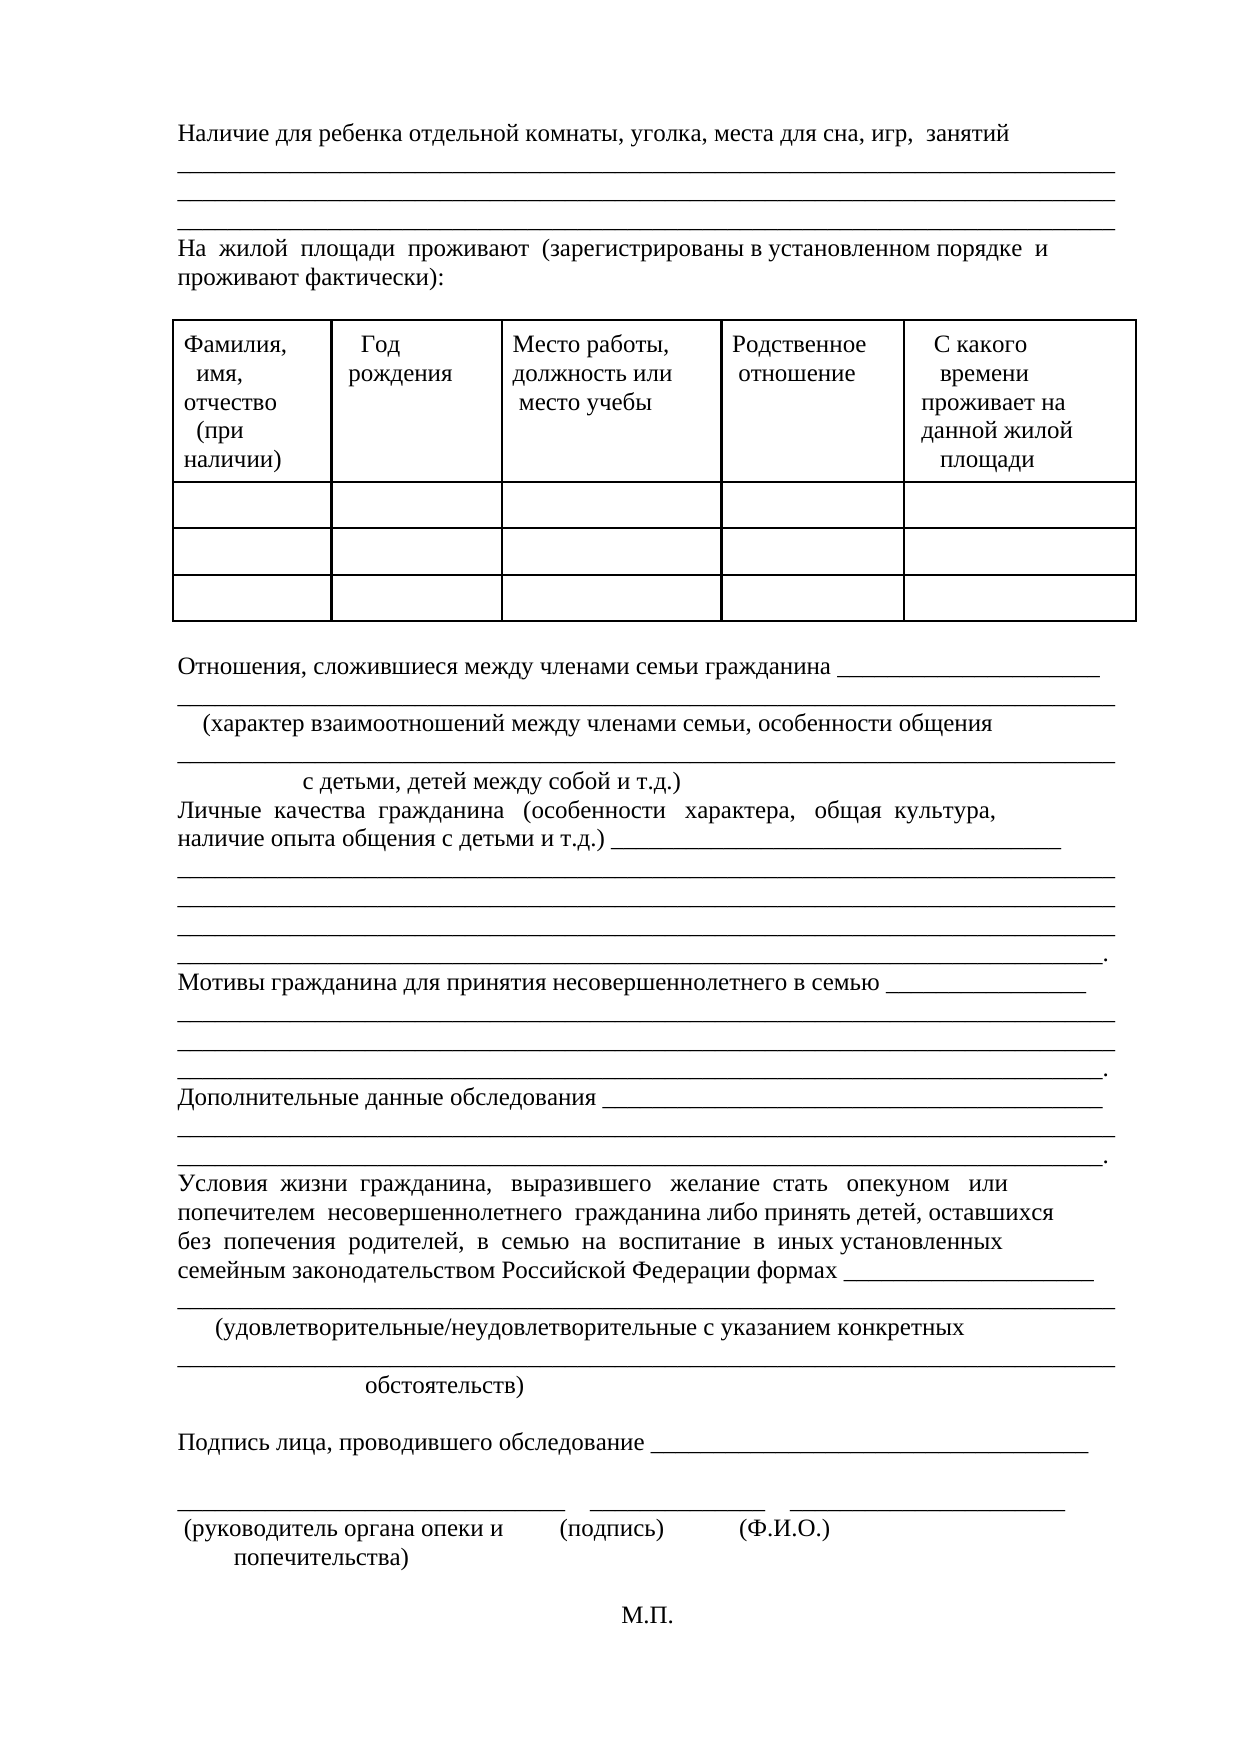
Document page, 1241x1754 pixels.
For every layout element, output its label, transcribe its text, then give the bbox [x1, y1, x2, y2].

text попечителем несовершеннолетнего гражданина либо принять детей, оставшихся [177, 1197, 1152, 1226]
text ___________________________________________________________________________ [177, 852, 1152, 881]
text Подпись лица, проводившего обследование ___________________________________ [177, 1427, 1152, 1456]
table_cell [503, 529, 720, 574]
text (руководитель органа опеки и (подпись) (Ф.И.О.) [177, 1513, 1152, 1542]
table_cell [174, 529, 330, 574]
table_cell [174, 576, 330, 620]
text обстоятельств) [177, 1370, 1152, 1398]
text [177, 147, 1152, 176]
table_cell [723, 529, 903, 574]
text ___________________________________________________________________________ [177, 996, 1152, 1025]
table_header Год рождения [333, 321, 501, 481]
text семейным законодательством Российской Федерации формах ____________________ [177, 1255, 1152, 1283]
text _______________________________ ______________ ______________________ [177, 1485, 1152, 1513]
text __________________________________________________________________________. [177, 1053, 1152, 1082]
table_header Родственное отношение [723, 321, 903, 481]
text ___________________________________________________________________________ [177, 1341, 1152, 1370]
text ___________________________________________________________________________ [177, 1283, 1152, 1312]
table_cell [333, 483, 501, 527]
table_cell [723, 576, 903, 620]
table_cell [905, 529, 1135, 574]
text ___________________________________________________________________________ [177, 1111, 1152, 1140]
text ___________________________________________________________________________ [177, 1025, 1152, 1053]
text Мотивы гражданина для принятия несовершеннолетнего в семью ________________ [177, 967, 1152, 996]
text __________________________________________________________________________. [177, 1140, 1152, 1168]
table_header Фамилия, имя, отчество (при наличии) [174, 321, 330, 481]
table_cell [723, 483, 903, 527]
text ___________________________________________________________________________ [177, 204, 1152, 233]
table_cell [333, 576, 501, 620]
text Условия жизни гражданина, выразившего желание стать опекуном или [177, 1168, 1152, 1197]
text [177, 176, 1152, 204]
table_header С какого времени проживает на данной жилой площади [905, 321, 1135, 481]
text проживают фактически): [177, 262, 1152, 291]
text __________________________________________________________________________. [177, 938, 1152, 967]
text наличие опыта общения с детьми и т.д.) ____________________________________ [177, 823, 1152, 852]
table_cell [503, 483, 720, 527]
text ___________________________________________________________________________ [177, 881, 1152, 910]
table_cell [174, 483, 330, 527]
text ___________________________________________________________________________ [177, 737, 1152, 766]
text без попечения родителей, в семью на воспитание в иных установленных [177, 1226, 1152, 1255]
text ___________________________________________________________________________ [177, 910, 1152, 938]
table_cell [503, 576, 720, 620]
table_cell [905, 483, 1135, 527]
text Наличие для ребенка отдельной комнаты, уголка, места для сна, игр, занятий [177, 118, 1152, 147]
text с детьми, детей между собой и т.д.) [177, 766, 1152, 795]
text Личные качества гражданина (особенности характера, общая культура, [177, 795, 1152, 823]
text (характер взаимоотношений между членами семьи, особенности общения [177, 708, 1152, 737]
table_cell [905, 576, 1135, 620]
text На жилой площади проживают (зарегистрированы в установленном порядке и [177, 233, 1152, 262]
text попечительства) [177, 1542, 1152, 1571]
text (удовлетворительные/неудовлетворительные с указанием конкретных [177, 1312, 1152, 1341]
table_header Место работы, должность или место учебы [503, 321, 720, 481]
table_cell [333, 529, 501, 574]
text Отношения, сложившиеся между членами семьи гражданина _____________________ [177, 651, 1152, 680]
text М.П. [177, 1600, 1152, 1628]
text Дополнительные данные обследования ________________________________________ [177, 1082, 1152, 1111]
text ___________________________________________________________________________ [177, 680, 1152, 708]
